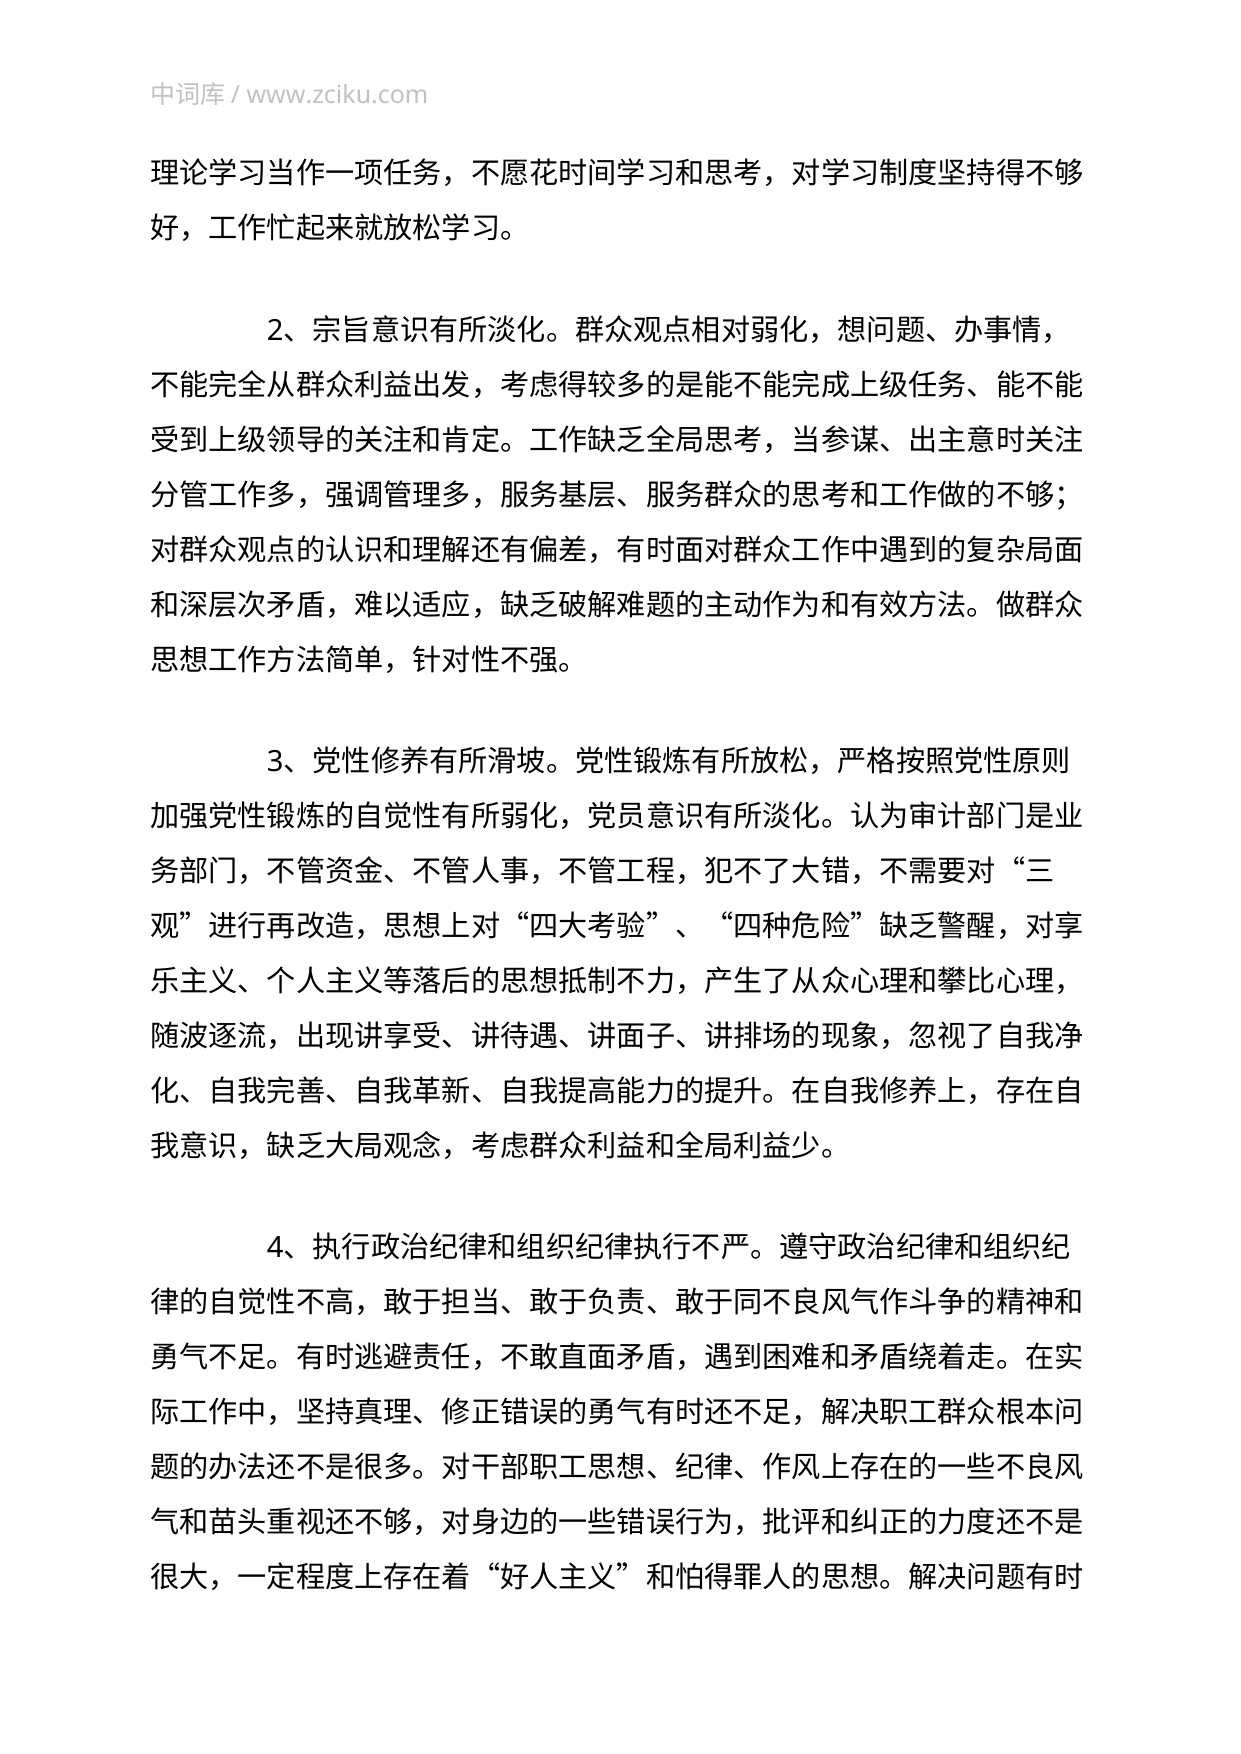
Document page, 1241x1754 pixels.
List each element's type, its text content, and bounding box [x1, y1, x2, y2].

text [150, 1224, 1090, 1596]
text 3、党性修养有所滑坡。党性锻炼有所放松，严格按照党性原则加强党性锻炼的自觉性有所弱化，党员意识有所淡化。认为审计部门是业务部门，不管资金、不管人事，不管工程，犯不了大错，不需要对“三观”进行再改造，思想上对“四大考验”、“四种危险”缺乏警醒，对享乐主义、个人主义等落后的思想抵制不力，产生了从众心理和攀比心理，随波逐流，出现讲享受、讲待遇、讲面子、讲排场的现象，忽视了自我净化、自我完善、自我革新、自我提高能力的提升。在自我修养上，存在自我意识，缺乏大局观念，考虑群众利益和全局利益少。 [150, 738, 1090, 1164]
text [150, 150, 1090, 247]
text 2、宗旨意识有所淡化。群众观点相对弱化，想问题、办事情，不能完全从群众利益出发，考虑得较多的是能不能完成上级任务、能不能受到上级领导的关注和肯定。工作缺乏全局思考，当参谋、出主意时关注分管工作多，强调管理多，服务基层、服务群众的思考和工作做的不够；对群众观点的认识和理解还有偏差，有时面对群众工作中遇到的复杂局面和深层次矛盾，难以适应，缺乏破解难题的主动作为和有效方法。做群众思想工作方法简单，针对性不强。 [150, 307, 1090, 678]
